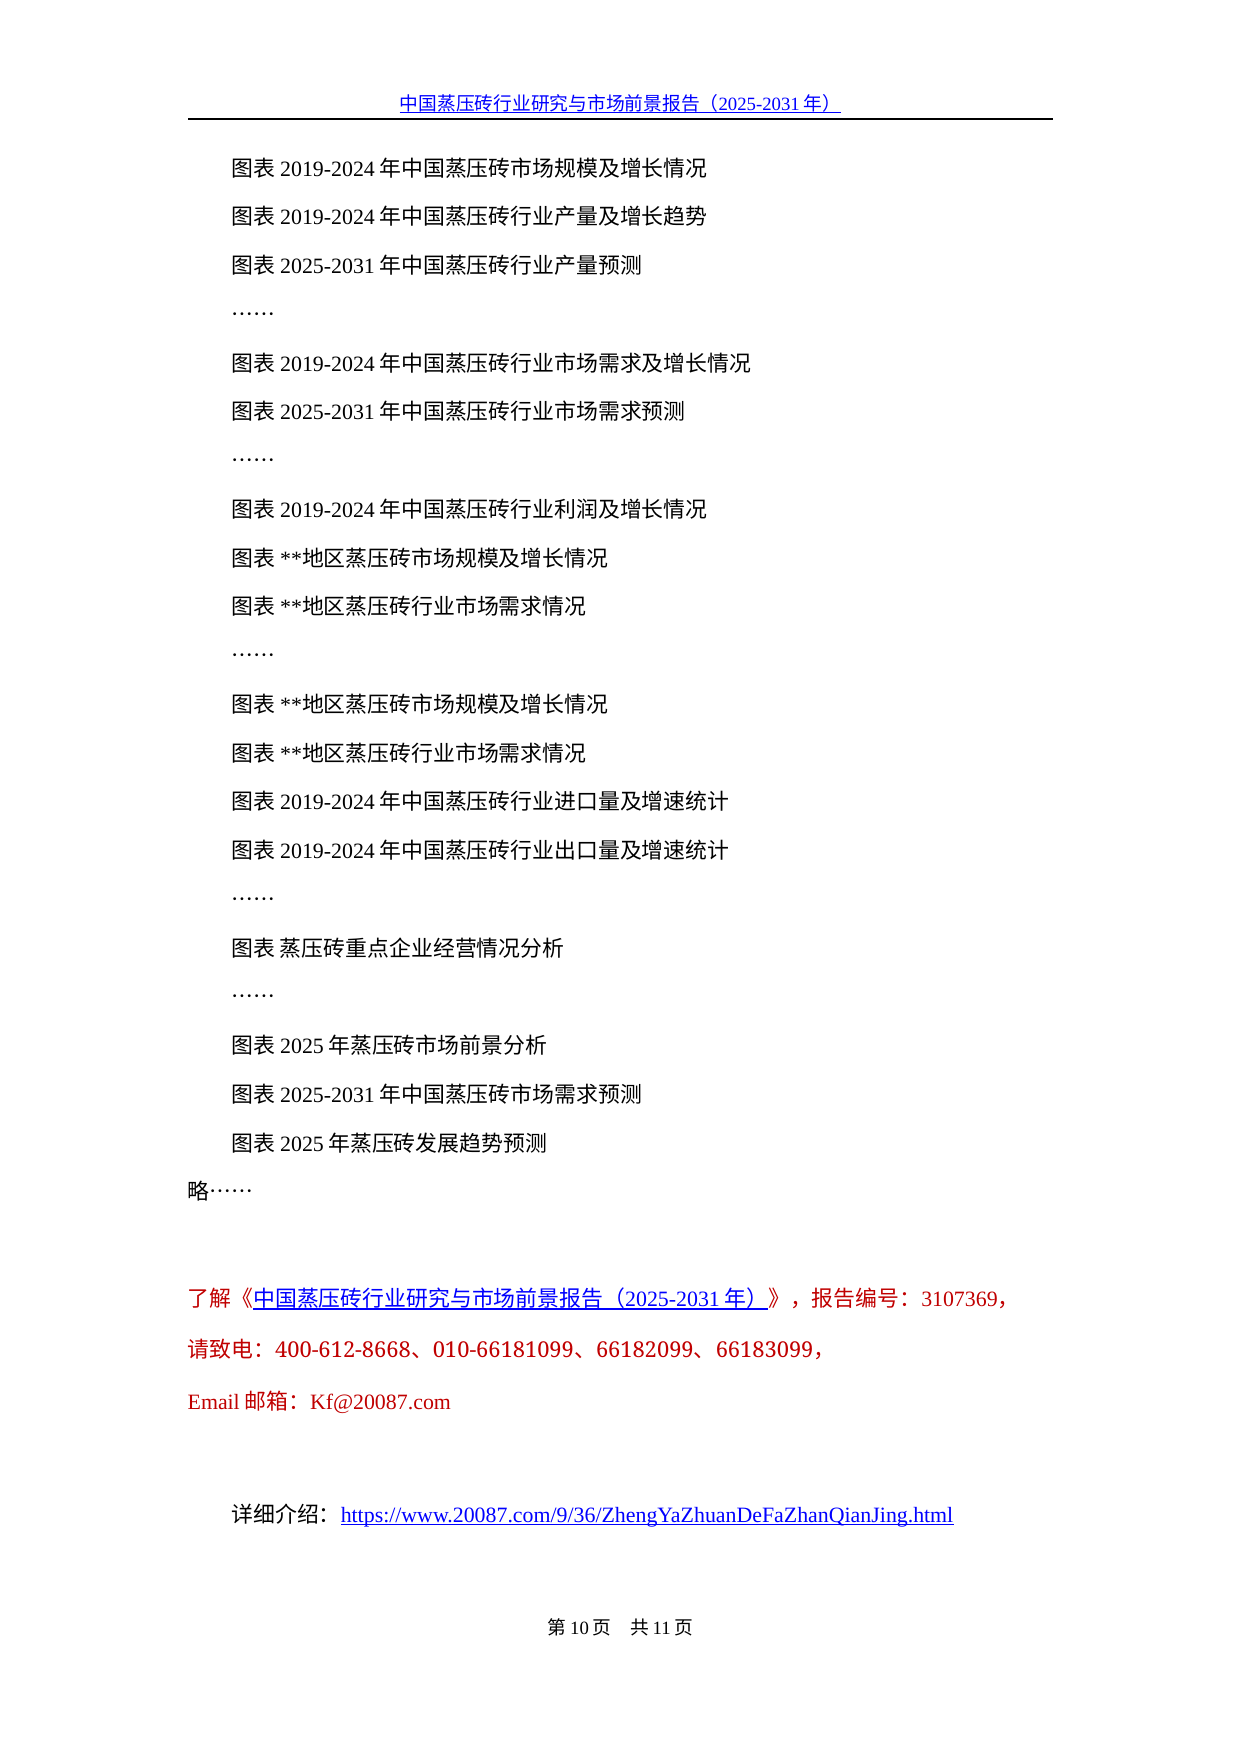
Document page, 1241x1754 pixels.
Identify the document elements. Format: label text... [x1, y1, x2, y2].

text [187, 150, 1053, 1206]
text 详细介绍：https://www.20087.com/9/36/ZhengYaZhuanDeFaZhanQianJing.html [187, 1496, 1053, 1529]
text 请致电：400-612-8668、010-66181099、66182099、66183099， [187, 1332, 1053, 1364]
text 了解《中国蒸压砖行业研究与市场前景报告（2025-2031年）》，报告编号：3107369， [187, 1280, 1053, 1313]
text Email邮箱：Kf@20087.com [187, 1383, 1053, 1416]
